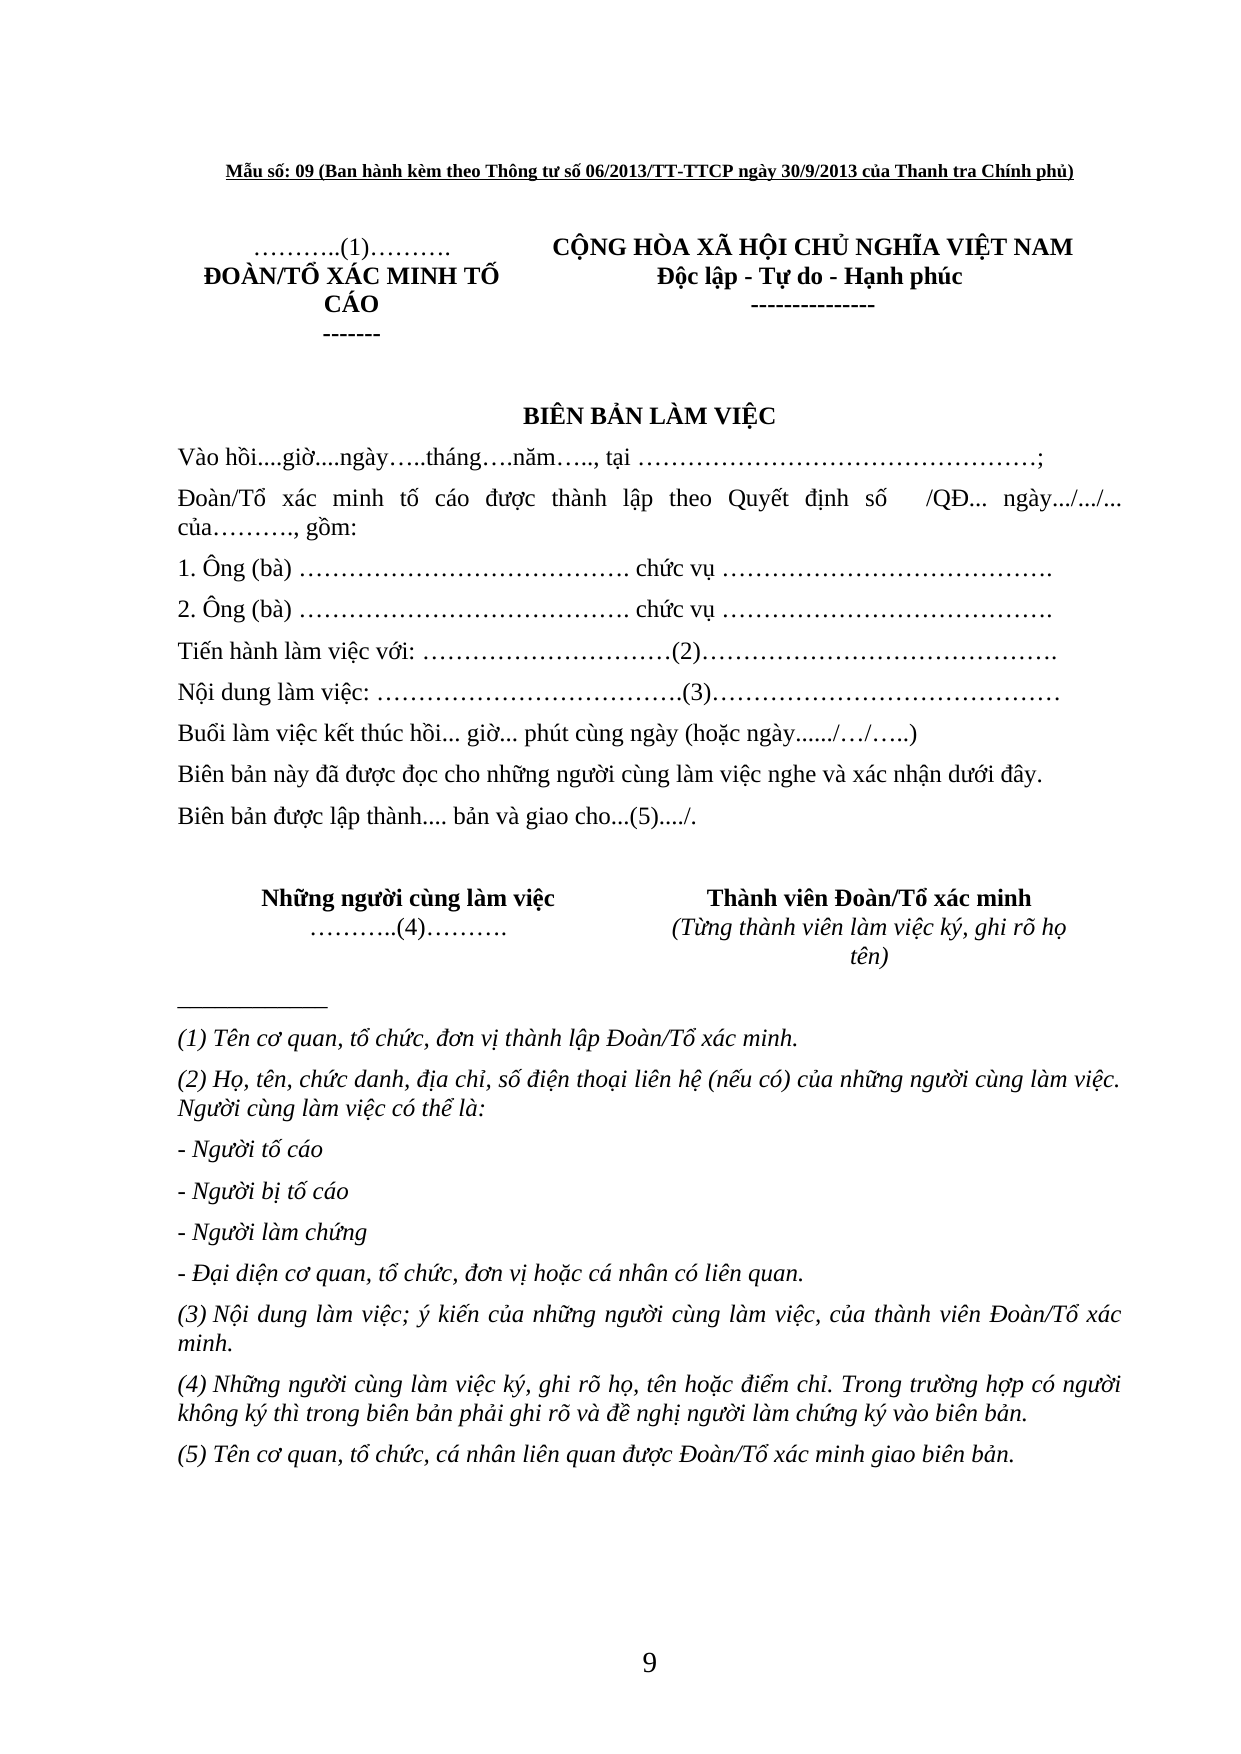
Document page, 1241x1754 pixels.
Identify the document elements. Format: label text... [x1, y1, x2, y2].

table_header CỘNG HÒA XÃ HỘI CHỦ NGHĨA VIỆT NAM Độc lập - Tự do - Hạnh phúc --------------- [526, 220, 1100, 347]
text - Người bị tố cáo [177, 1176, 1122, 1204]
text Đoàn/Tổ xác minh tố cáo được thành lập theo Quyết định số /QĐ... ngày.../.../... của………., gồm: [177, 483, 1122, 541]
text Biên bản này đã được đọc cho những người cùng làm việc nghe và xác nhận dưới đây. [177, 759, 1122, 788]
table_header ………..(1)………. ĐOÀN/TỔ XÁC MINH TỐ CÁO ------- [177, 220, 526, 347]
text Buổi làm việc kết thúc hồi... giờ... phút cùng ngày (hoặc ngày....../…/…..) [177, 718, 1122, 747]
text Tiến hành làm việc với: …………………………(2)……………………………………. [177, 636, 1122, 664]
text (1) Tên cơ quan, tổ chức, đơn vị thành lập Đoàn/Tổ xác minh. [177, 1023, 1122, 1052]
text - Đại diện cơ quan, tổ chức, đơn vị hoặc cá nhân có liên quan. [177, 1258, 1122, 1287]
text Vào hồi....giờ....ngày…..tháng….năm….., tại …………………………………………; [177, 442, 1122, 471]
text (4) Những người cùng làm việc ký, ghi rõ họ, tên hoặc điểm chỉ. Trong trường hợp có người không ký thì trong biên bản phải ghi rõ và đề nghị người làm chứng ký vào biên bản. [177, 1369, 1122, 1427]
text (3) Nội dung làm việc; ý kiến của những người cùng làm việc, của thành viên Đoàn/Tổ xác minh. [177, 1299, 1122, 1357]
table_header Những người cùng làm việc ………..(4)………. [177, 871, 638, 969]
text - Người tố cáo [177, 1134, 1122, 1163]
text BIÊN BẢN LÀM VIỆC [177, 401, 1122, 429]
text Nội dung làm việc: ……………………………….(3)…………………………………… [177, 677, 1122, 706]
text (5) Tên cơ quan, tổ chức, cá nhân liên quan được Đoàn/Tổ xác minh giao biên bản. [177, 1439, 1122, 1468]
text Mẫu số: 09 (Ban hành kèm theo Thông tư số 06/2013/TT-TTCP ngày 30/9/2013 của Thanh tra Chính phủ) [177, 157, 1122, 182]
text ____________ [177, 982, 1122, 1011]
text (2) Họ, tên, chức danh, địa chỉ, số điện thoại liên hệ (nếu có) của những người cùng làm việc. Người cùng làm việc có thể là: [177, 1064, 1122, 1122]
text 2. Ông (bà) …………………………………. chức vụ …………………………………. [177, 594, 1122, 623]
text Biên bản được lập thành.... bản và giao cho...(5)..../. [177, 801, 1122, 829]
table_header Thành viên Đoàn/Tổ xác minh (Từng thành viên làm việc ký, ghi rõ họ tên) [639, 871, 1100, 969]
text 1. Ông (bà) …………………………………. chức vụ …………………………………. [177, 553, 1122, 582]
text - Người làm chứng [177, 1217, 1122, 1246]
